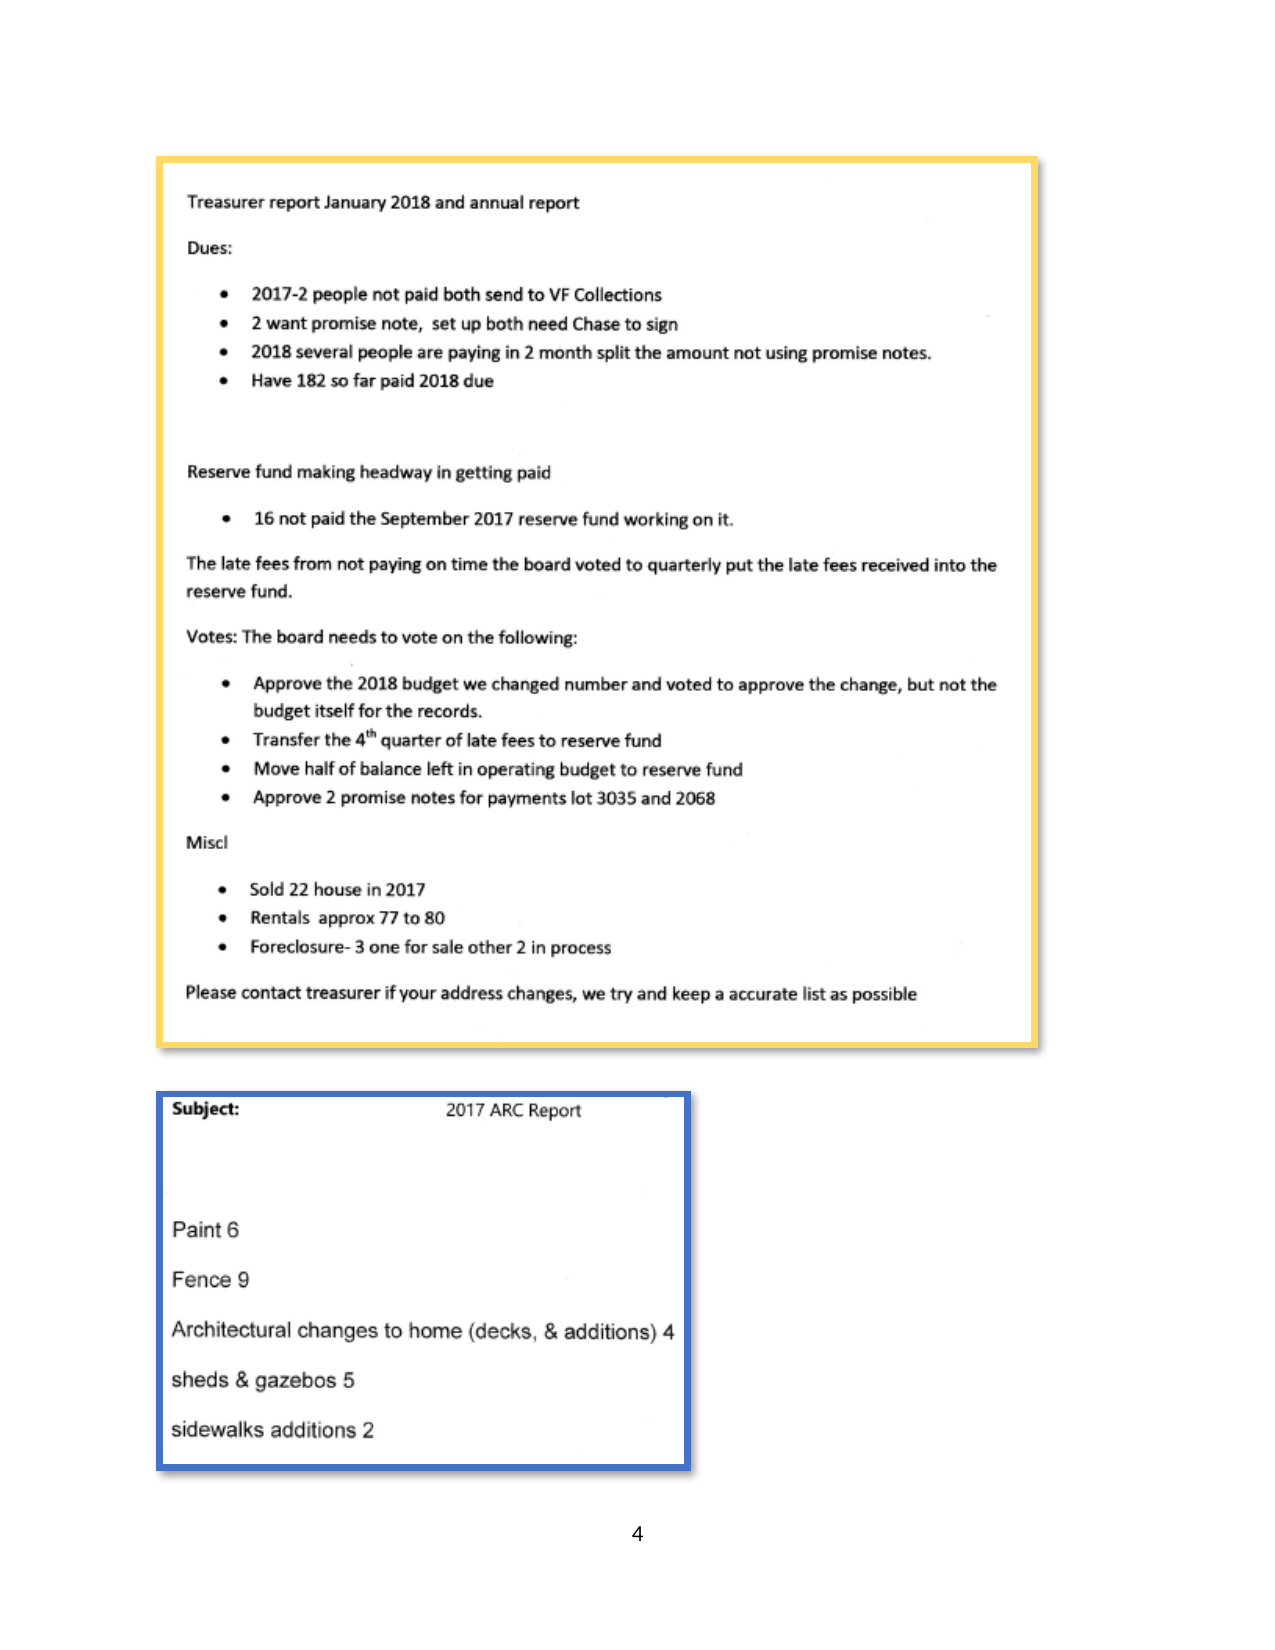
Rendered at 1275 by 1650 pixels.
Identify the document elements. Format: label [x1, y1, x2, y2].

picture [163, 1097, 684, 1464]
picture [163, 163, 1031, 1042]
